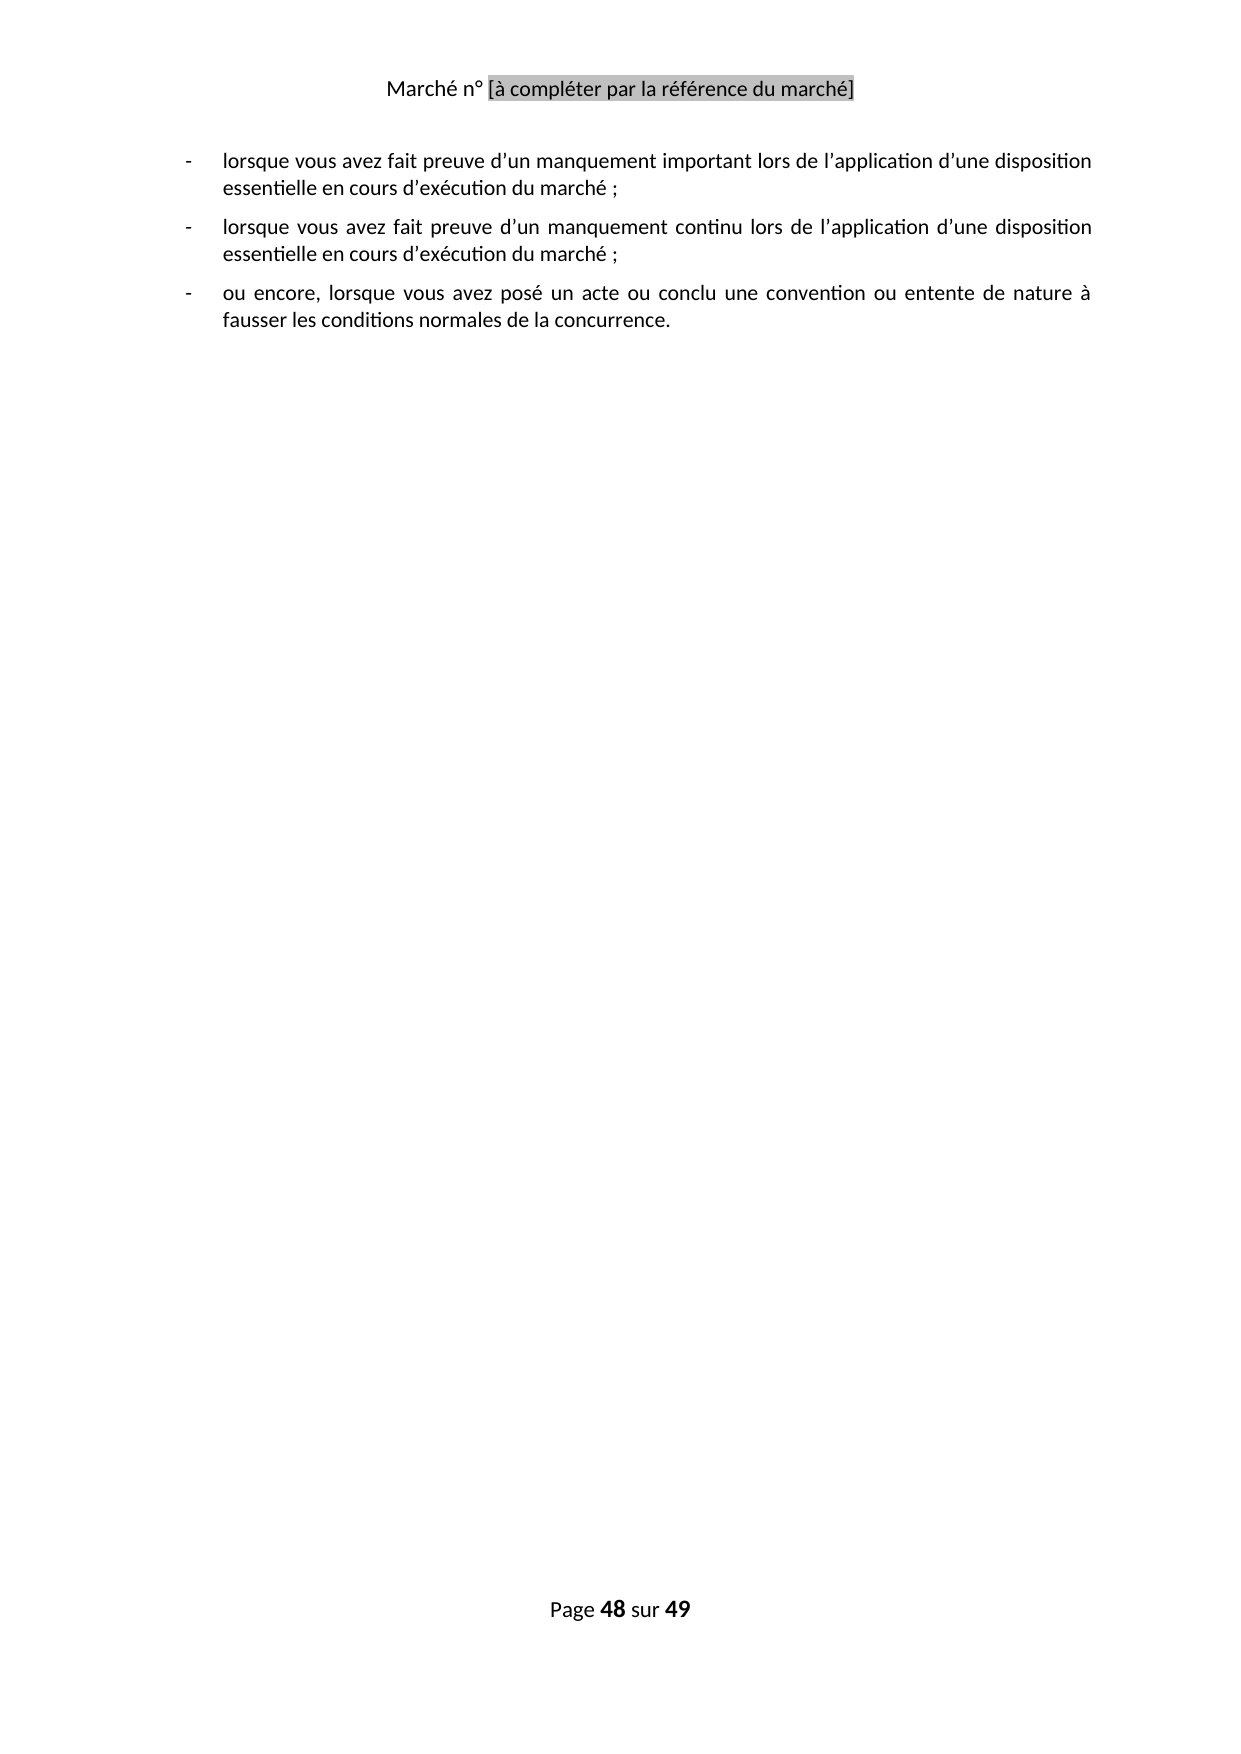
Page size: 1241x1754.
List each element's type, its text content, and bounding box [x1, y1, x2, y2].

list lorsque vous avez fait preuve d’un manquement important lors de l’application d’une disposition essentielle en cours d’exécution du marché ; [185, 148, 1093, 201]
list lorsque vous avez fait preuve d’un manquement continu lors de l’application d’une disposition essentielle en cours d’exécution du marché ; [185, 213, 1093, 267]
list ou encore, lorsque vous avez posé un acte ou conclu une convention ou entente de nature à fausser les conditions normales de la concurrence. [185, 279, 1093, 333]
